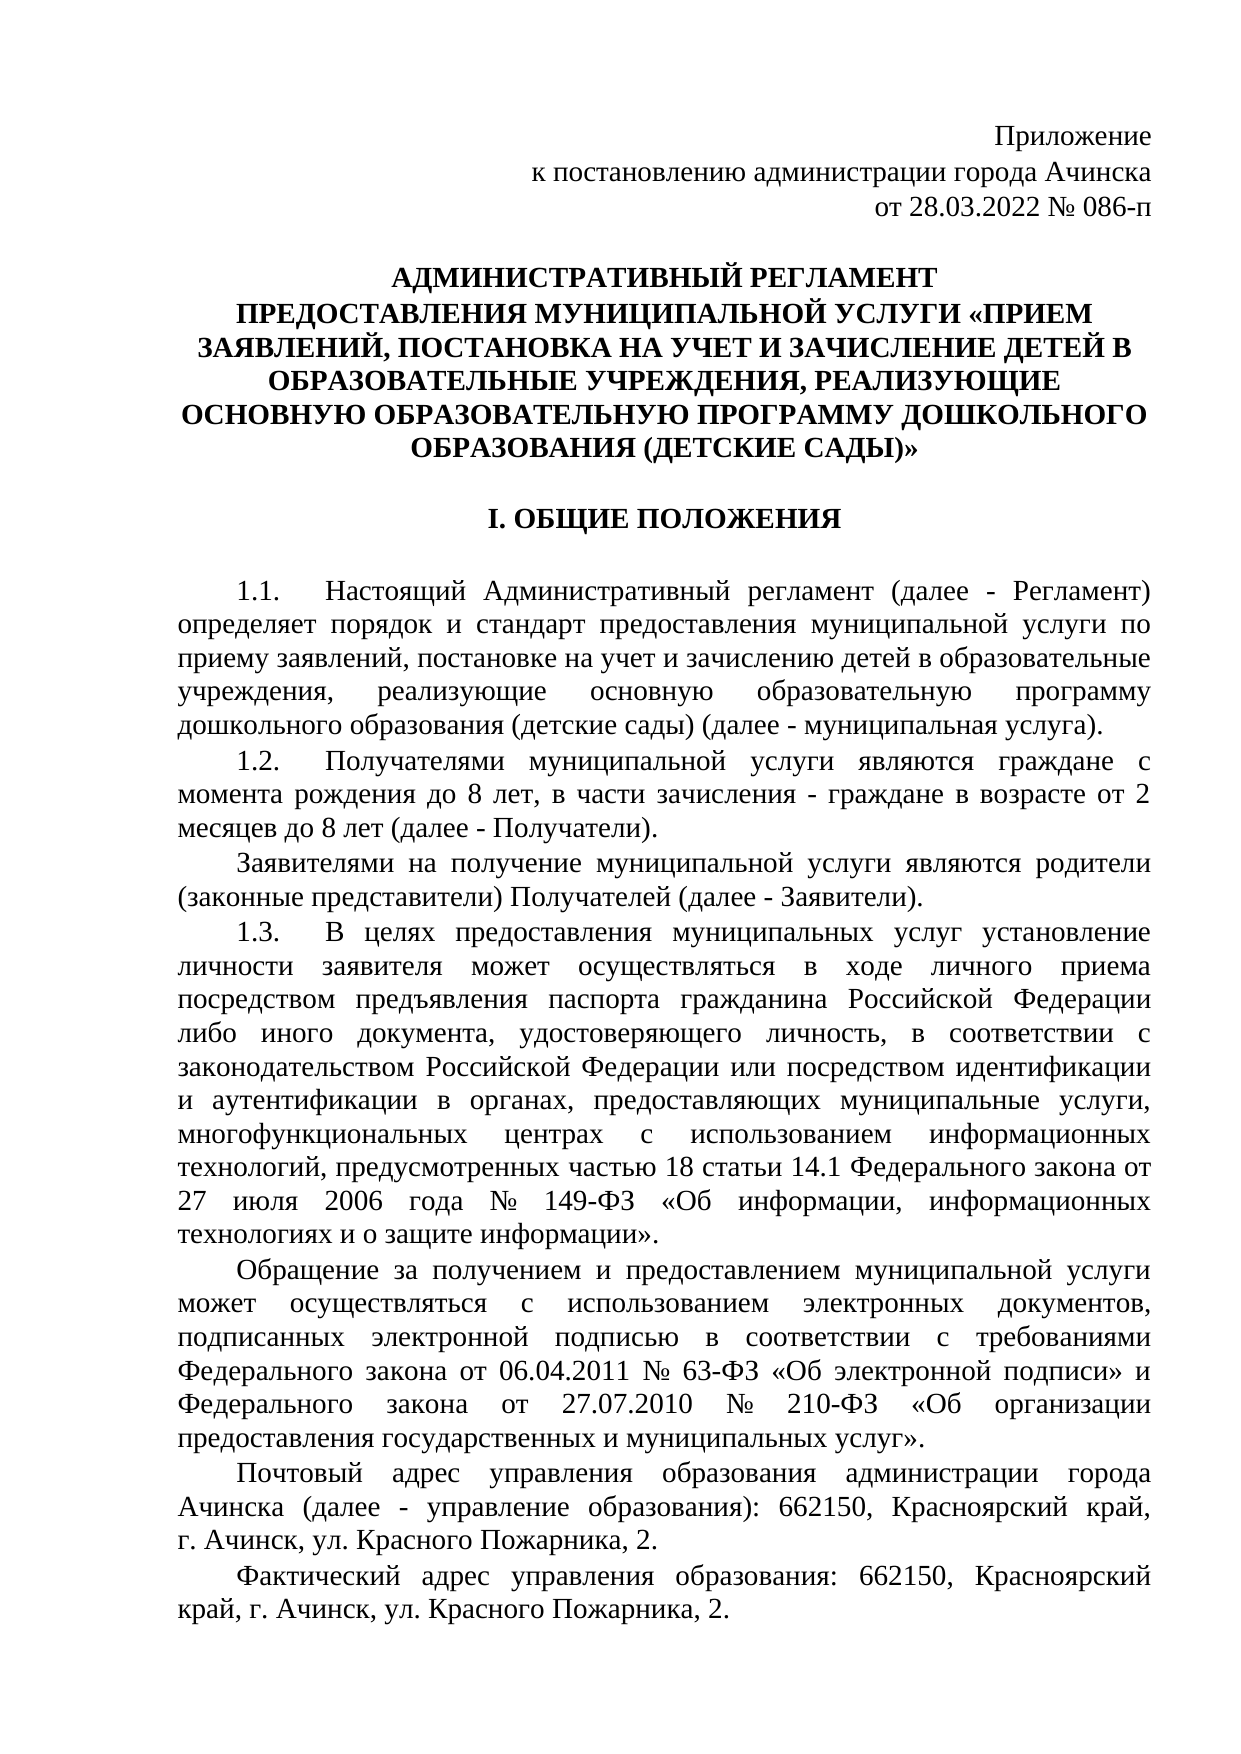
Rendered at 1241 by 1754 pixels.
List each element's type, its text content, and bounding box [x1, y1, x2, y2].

text Заявителями на получение муниципальной услуги являются родители (законные представители) Получателей (далее - Заявители). [177, 845, 1152, 912]
text Почтовый адрес управления образования администрации города Ачинска (далее - управление образования): 662150, Красноярский край, г. Ачинск, ул. Красного Пожарника, 2. [177, 1455, 1152, 1556]
text от 28.03.2022 № 086-п [177, 189, 1152, 223]
text Приложение [177, 118, 1152, 152]
list Настоящий Административный регламент (далее - Регламент) определяет порядок и стандарт предоставления муниципальной услуги по приему заявлений, постановке на учет и зачислению детей в образовательные учреждения, реализующие основную образовательную программу дошкольного образования (детские сады) (далее - муниципальная услуга). [177, 573, 1152, 741]
text к постановлению администрации города Ачинска [177, 154, 1152, 187]
list В целях предоставления муниципальных услуг установление личности заявителя может осуществляться в ходе личного приема посредством предъявления паспорта гражданина Российской Федерации либо иного документа, удостоверяющего личность, в соответствии с законодательством Российской Федерации или посредством идентификации и аутентификации в органах, предоставляющих муниципальные услуги, многофункциональных центрах с использованием информационных технологий, предусмотренных частью 18 статьи 14.1 Федерального закона от 27 июля 2006 года № 149-ФЗ «Об информации, информационных технологиях и о защите информации». [177, 914, 1152, 1250]
text Обращение за получением и предоставлением муниципальной услуги может осуществляться с использованием электронных документов, подписанных электронной подписью в соответствии с требованиями Федерального закона от 06.04.2011 № 63-ФЗ «Об электронной подписи» и Федерального закона от 27.07.2010 № 210-ФЗ «Об организации предоставления государственных и муниципальных услуг». [177, 1252, 1152, 1453]
title I. ОБЩИЕ ПОЛОЖЕНИЯ [177, 502, 1152, 535]
text Фактический адрес управления образования: 662150, Красноярский край, г. Ачинск, ул. Красного Пожарника, 2. [177, 1558, 1152, 1625]
title АДМИНИСТРАТИВНЫЙ РЕГЛАМЕНТ [177, 261, 1152, 294]
title ПРЕДОСТАВЛЕНИЯ МУНИЦИПАЛЬНОЙ УСЛУГИ «ПРИЕМ ЗАЯВЛЕНИЙ, ПОСТАНОВКА НА УЧЕТ И ЗАЧИСЛЕНИЕ ДЕТЕЙ В ОБРАЗОВАТЕЛЬНЫЕ УЧРЕЖДЕНИЯ, РЕАЛИЗУЮЩИЕ ОСНОВНУЮ ОБРАЗОВАТЕЛЬНУЮ ПРОГРАММУ ДОШКОЛЬНОГО ОБРАЗОВАНИЯ (ДЕТСКИЕ САДЫ)» [177, 296, 1152, 464]
list Получателями муниципальной услуги являются граждане с момента рождения до 8 лет, в части зачисления - граждане в возрасте от 2 месяцев до 8 лет (далее - Получатели). [177, 743, 1152, 843]
